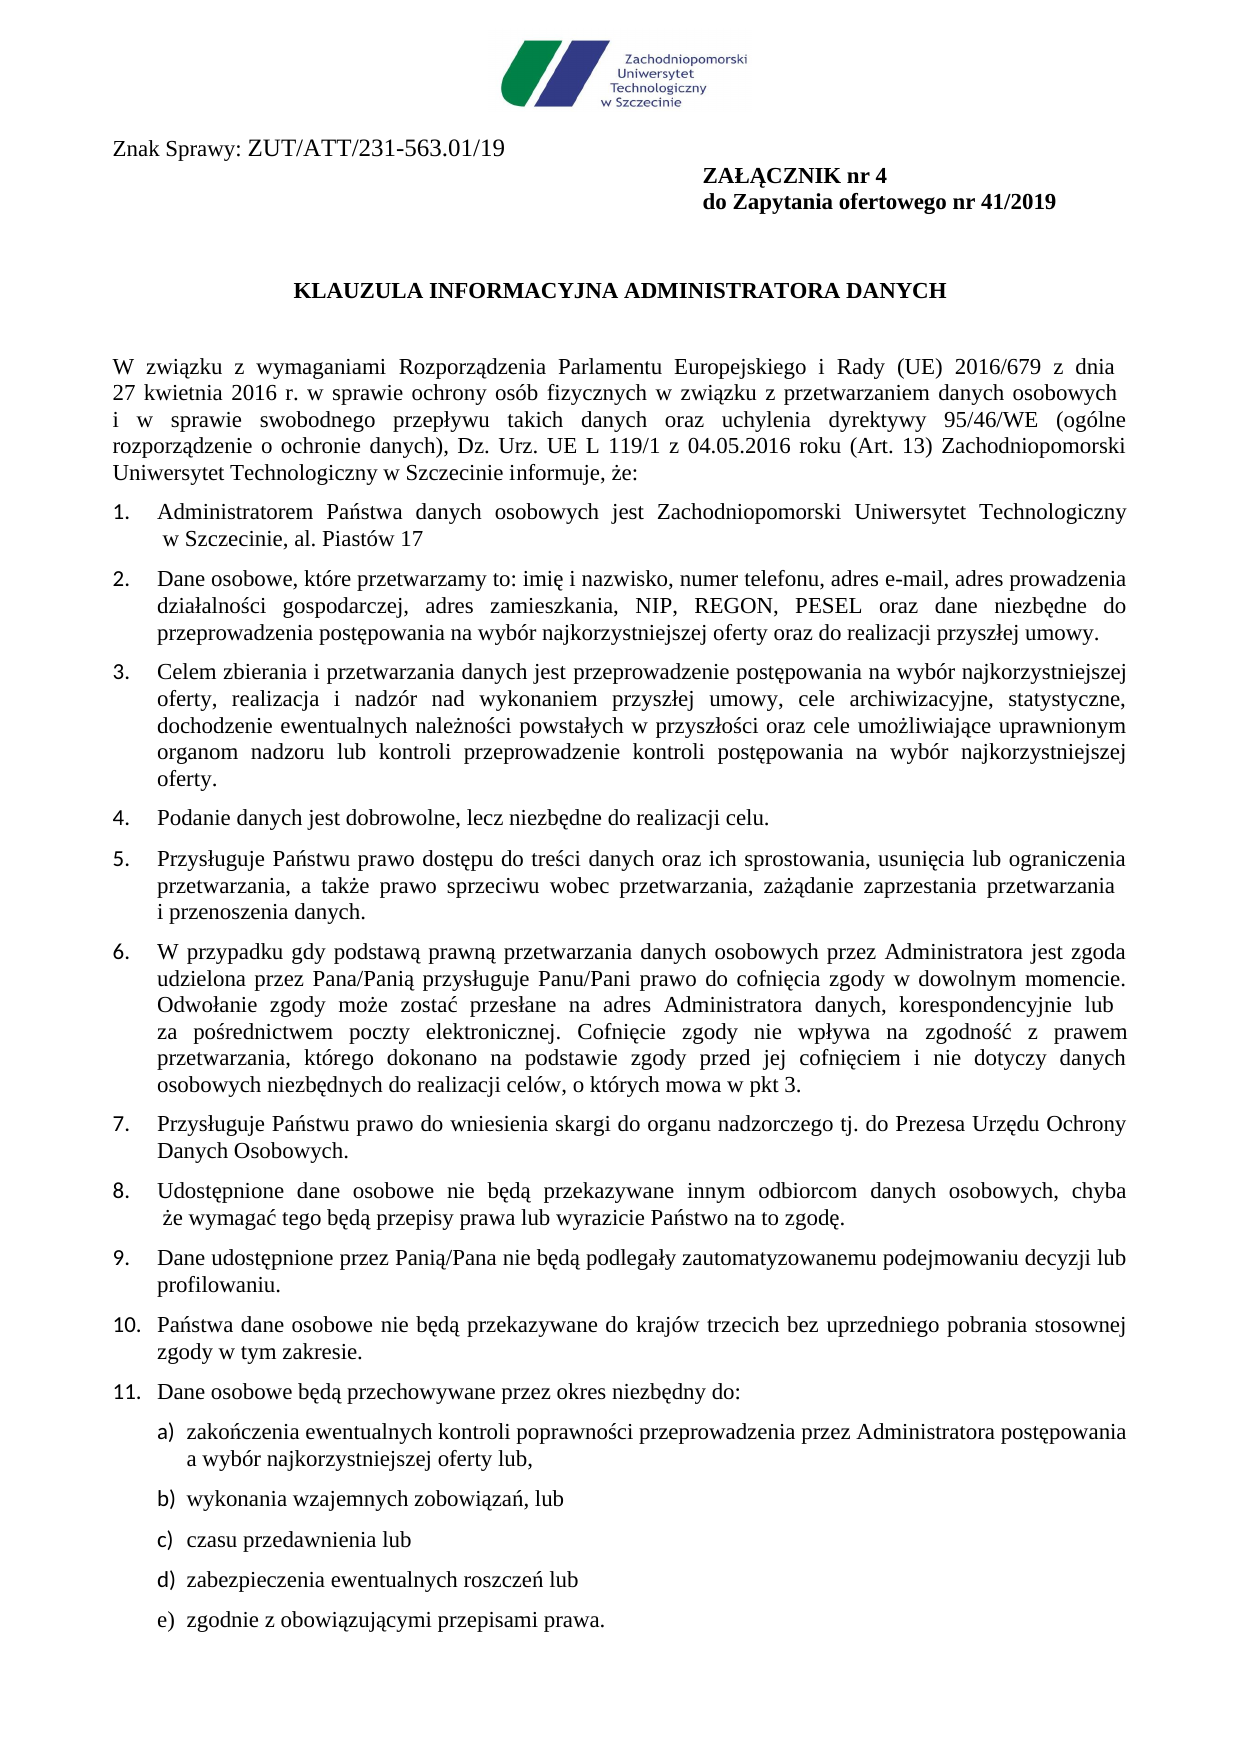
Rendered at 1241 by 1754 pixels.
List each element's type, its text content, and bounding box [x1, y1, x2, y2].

list Przysługuje Państwu prawo do wniesienia skargi do organu nadzorczego tj. do Prezesa Urzędu Ochrony Danych Osobowych. [112, 1109, 1128, 1164]
text W związku z wymaganiami Rozporządzenia Parlamentu Europejskiego i Rady (UE) 2016/679 z dnia 27 kwietnia 2016 r. w sprawie ochrony osób fizycznych w związku z przetwarzaniem danych osobowych i w sprawie swobodnego przepływu takich danych oraz uchylenia dyrektywy 95/46/WE (ogólne rozporządzenie o ochronie danych), Dz. Urz. UE L 119/1 z 04.05.2016 roku (Art. 13) Zachodniopomorski Uniwersytet Technologiczny w Szczecinie informuje, że: [112, 353, 1128, 485]
list Przysługuje Państwu prawo dostępu do treści danych oraz ich sprostowania, usunięcia lub ograniczenia przetwarzania, a także prawo sprzeciwu wobec przetwarzania, zażądanie zaprzestania przetwarzania i przenoszenia danych. [112, 844, 1128, 925]
list Administratorem Państwa danych osobowych jest Zachodniopomorski Uniwersytet Technologiczny w Szczecinie, al. Piastów 17 [112, 497, 1128, 552]
list Dane osobowe będą przechowywane przez okres niezbędny do: [112, 1377, 1128, 1405]
text ZAŁĄCZNIK nr 4 [112, 162, 1128, 188]
list Dane udostępnione przez Panią/Pana nie będą podlegały zautomatyzowanemu podejmowaniu decyzji lub profilowaniu. [112, 1243, 1128, 1298]
list W przypadku gdy podstawą prawną przetwarzania danych osobowych przez Administratora jest zgoda udzielona przez Pana/Panią przysługuje Panu/Pani prawo do cofnięcia zgody w dowolnym momencie. Odwołanie zgody może zostać przesłane na adres Administratora danych, korespondencyjnie lub za pośrednictwem poczty elektronicznej. Cofnięcie zgody nie wpływa na zgodność z prawem przetwarzania, którego dokonano na podstawie zgody przed jej cofnięciem i nie dotyczy danych osobowych niezbędnych do realizacji celów, o których mowa w pkt 3. [112, 937, 1128, 1097]
list zakończenia ewentualnych kontroli poprawności przeprowadzenia przez Administratora postępowania a wybór najkorzystniejszej oferty lub, [157, 1417, 1128, 1472]
list Celem zbierania i przetwarzania danych jest przeprowadzenie postępowania na wybór najkorzystniejszej oferty, realizacja i nadzór nad wykonaniem przyszłej umowy, cele archiwizacyjne, statystyczne, dochodzenie ewentualnych należności powstałych w przyszłości oraz cele umożliwiające uprawnionym organom nadzoru lub kontroli przeprowadzenie kontroli postępowania na wybór najkorzystniejszej oferty. [112, 657, 1128, 791]
list zabezpieczenia ewentualnych roszczeń lub [157, 1565, 1128, 1593]
list zgodnie z obowiązującymi przepisami prawa. [157, 1606, 1128, 1632]
list Podanie danych jest dobrowolne, lecz niezbędne do realizacji celu. [112, 803, 1128, 831]
list Udostępnione dane osobowe nie będą przekazywane innym odbiorcom danych osobowych, chyba że wymagać tego będą przepisy prawa lub wyrazicie Państwo na to zgodę. [112, 1176, 1128, 1231]
picture [488, 28, 753, 112]
list wykonania wzajemnych zobowiązań, lub [157, 1484, 1128, 1512]
text Znak Sprawy: ZUT/ATT/231-563.01/19 [112, 133, 1128, 162]
text do Zapytania ofertowego nr 41/2019 [629, 188, 1128, 214]
text KLAUZULA INFORMACYJNA ADMINISTRATORA DANYCH [112, 277, 1128, 304]
list Dane osobowe, które przetwarzamy to: imię i nazwisko, numer telefonu, adres e-mail, adres prowadzenia działalności gospodarczej, adres zamieszkania, NIP, REGON, PESEL oraz dane niezbędne do przeprowadzenia postępowania na wybór najkorzystniejszej oferty oraz do realizacji przyszłej umowy. [112, 564, 1128, 645]
list czasu przedawnienia lub [157, 1525, 1128, 1553]
list Państwa dane osobowe nie będą przekazywane do krajów trzecich bez uprzedniego pobrania stosownej zgody w tym zakresie. [112, 1310, 1128, 1364]
